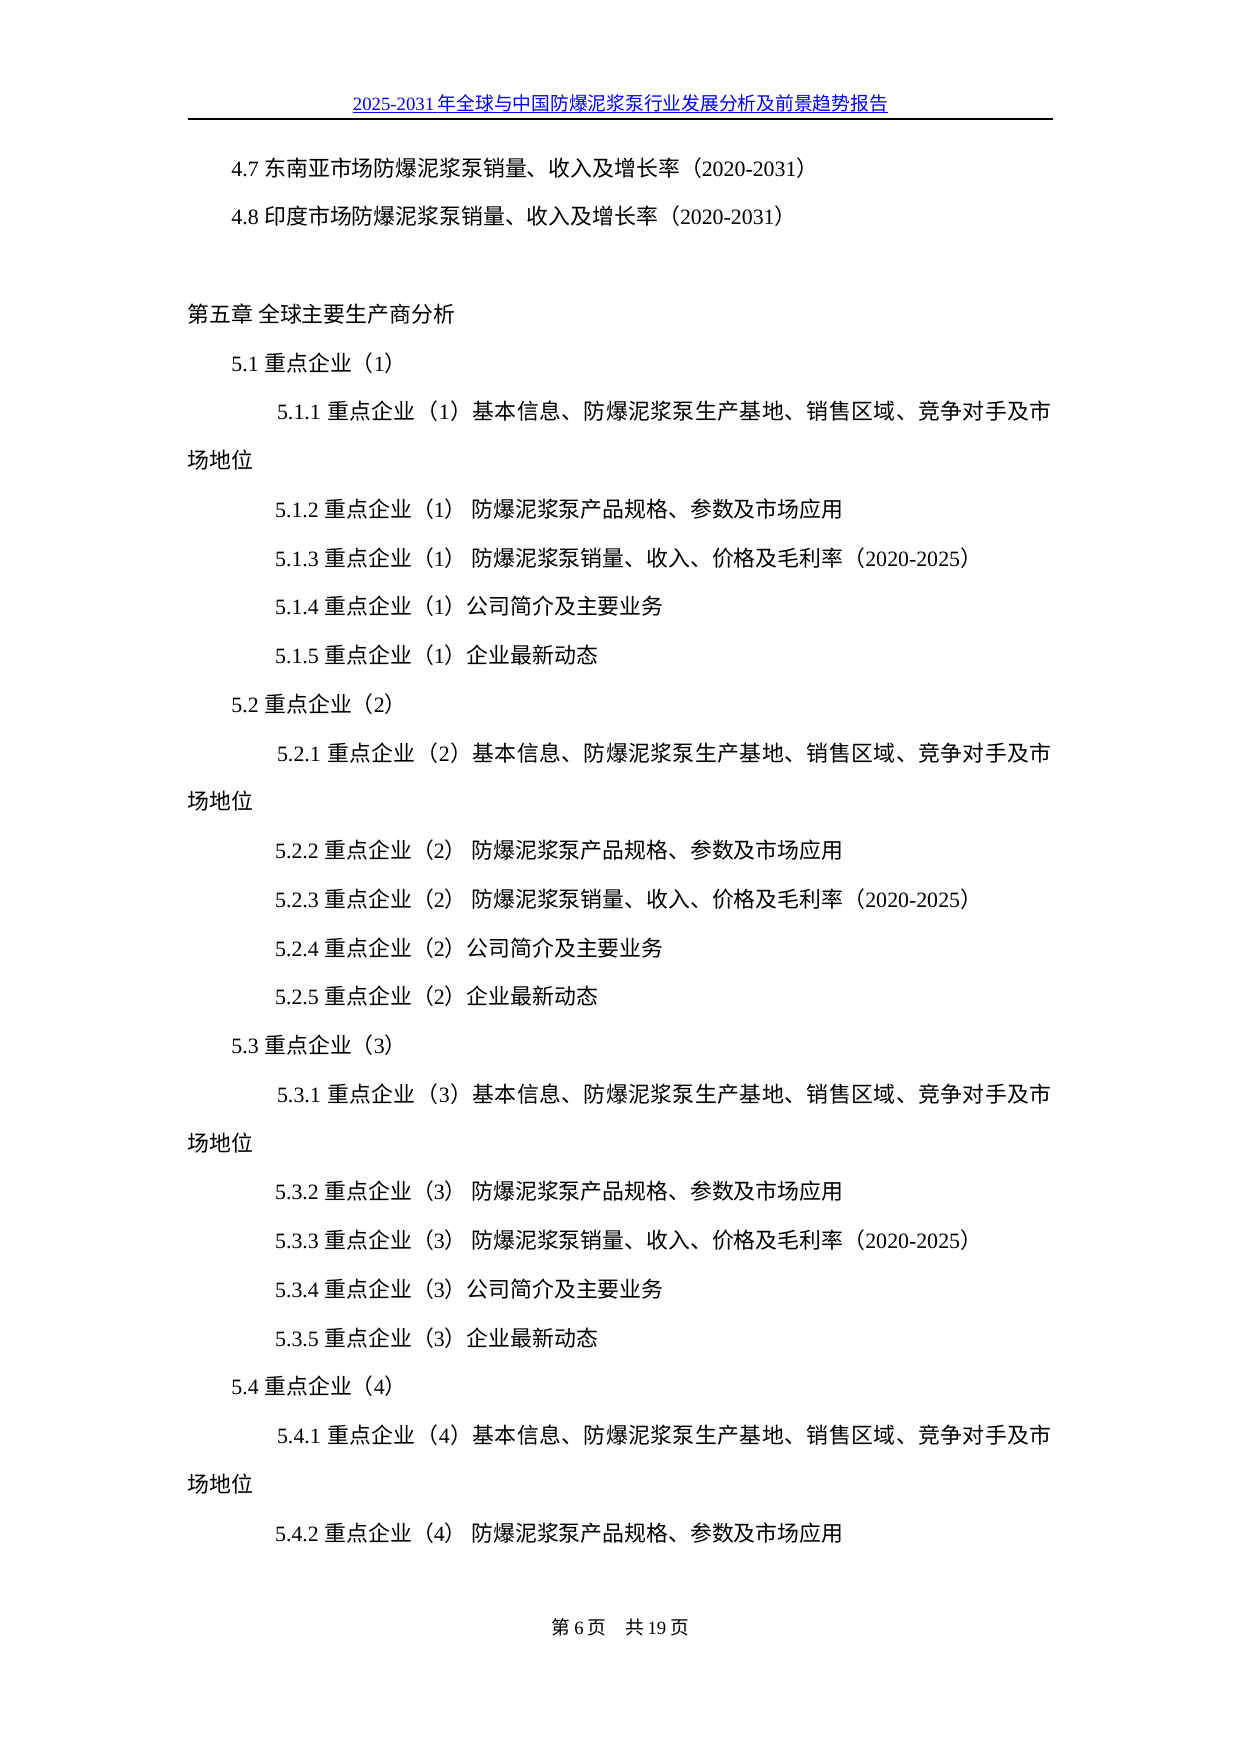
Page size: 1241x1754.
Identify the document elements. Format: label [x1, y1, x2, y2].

text [187, 150, 1053, 1548]
